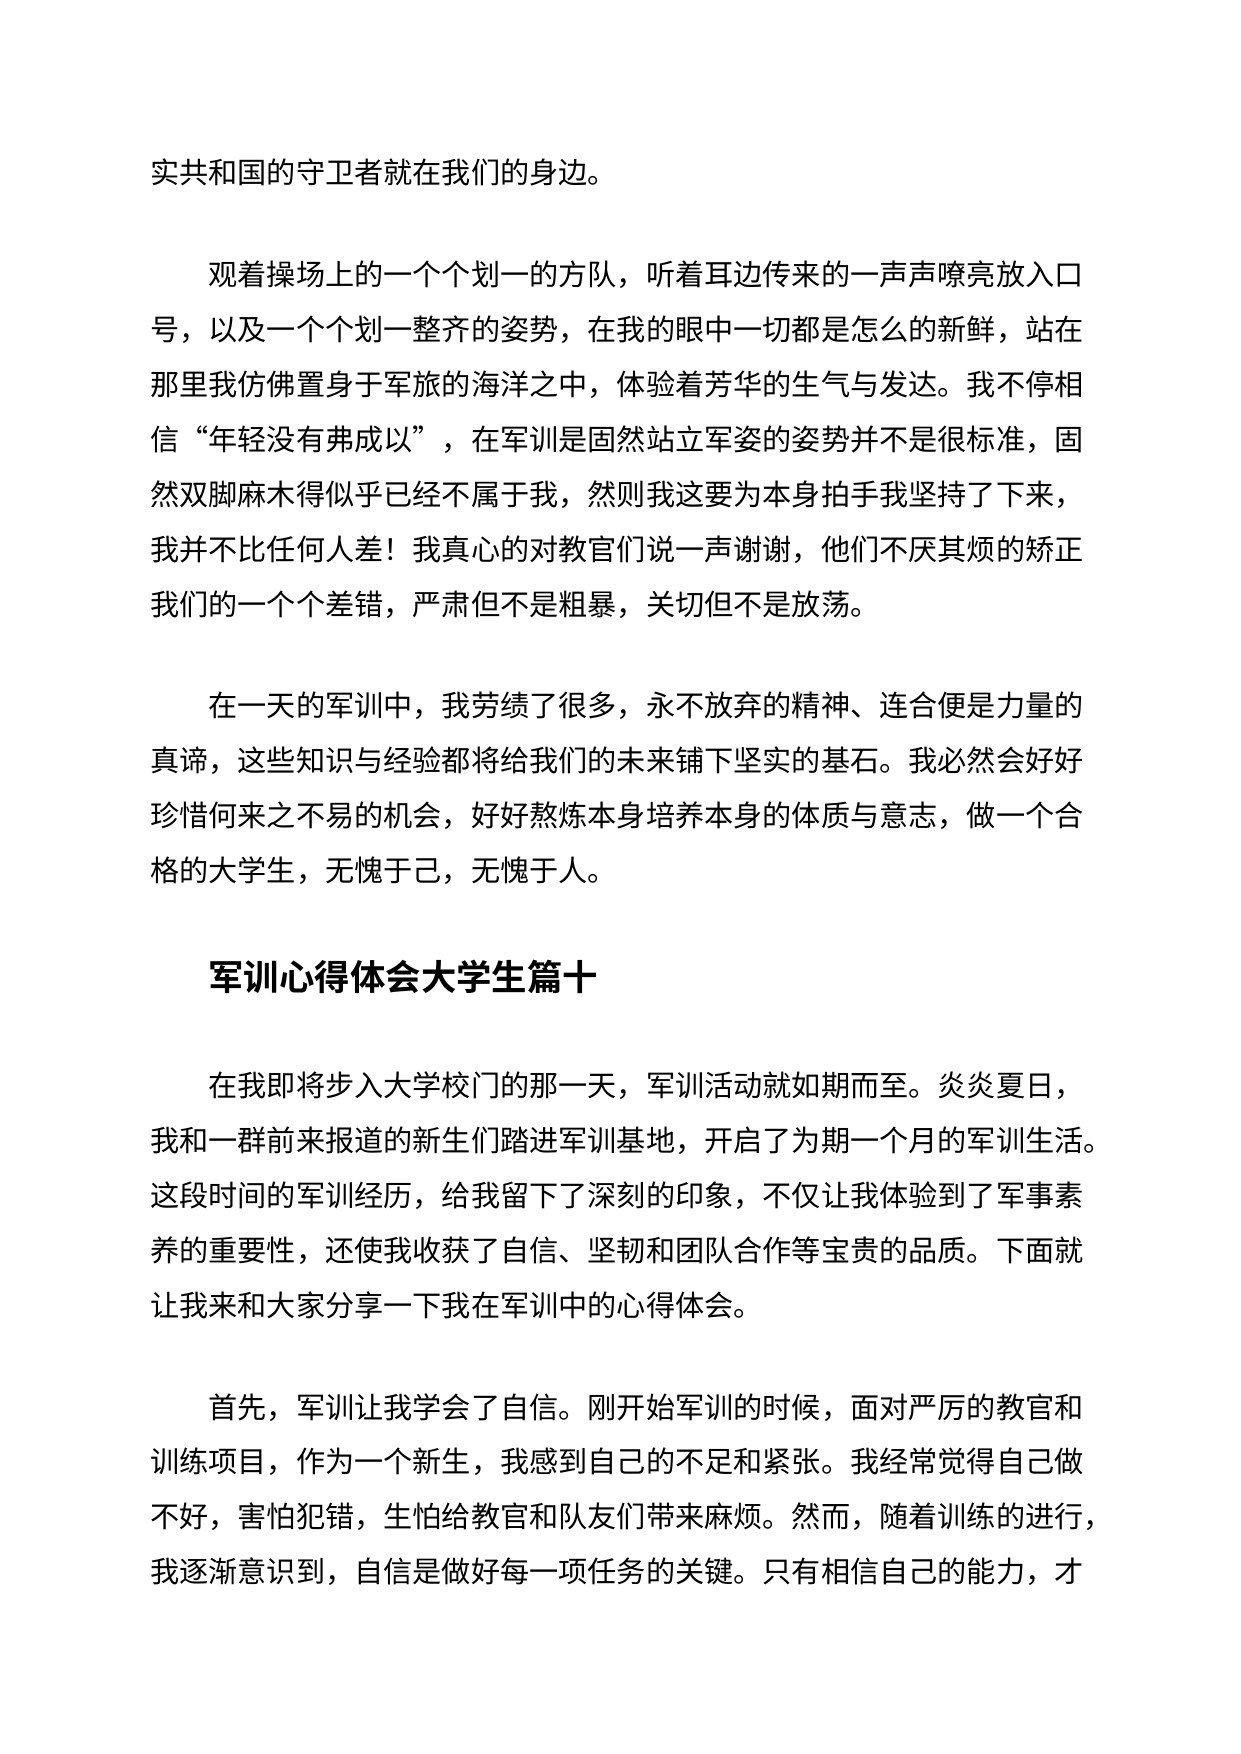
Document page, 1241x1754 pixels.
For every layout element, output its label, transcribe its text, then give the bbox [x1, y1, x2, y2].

text 军训心得体会大学生篇十 [150, 949, 1090, 1001]
text 在一天的军训中，我劳绩了很多，永不放弃的精神、连合便是力量的真谛，这些知识与经验都将给我们的未来铺下坚实的基石。我必然会好好珍惜何来之不易的机会，好好熬炼本身培养本身的体质与意志，做一个合格的大学生，无愧于己，无愧于人。 [150, 683, 1090, 890]
text 在我即将步入大学校门的那一天，军训活动就如期而至。炎炎夏日，我和一群前来报道的新生们踏进军训基地，开启了为期一个月的军训生活。这段时间的军训经历，给我留下了深刻的印象，不仅让我体验到了军事素养的重要性，还使我收获了自信、坚韧和团队合作等宝贵的品质。下面就让我来和大家分享一下我在军训中的心得体会。 [150, 1063, 1090, 1325]
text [150, 150, 1090, 192]
text 观着操场上的一个个划一的方队，听着耳边传来的一声声嘹亮放入口号，以及一个个划一整齐的姿势，在我的眼中一切都是怎么的新鲜，站在那里我仿佛置身于军旅的海洋之中，体验着芳华的生气与发达。我不停相信“年轻没有弗成以”，在军训是固然站立军姿的姿势并不是很标准，固然双脚麻木得似乎已经不属于我，然则我这要为本身拍手我坚持了下来，我并不比任何人差！我真心的对教官们说一声谢谢，他们不厌其烦的矫正我们的一个个差错，严肃但不是粗暴，关切但不是放荡。 [150, 252, 1090, 623]
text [150, 1384, 1090, 1591]
